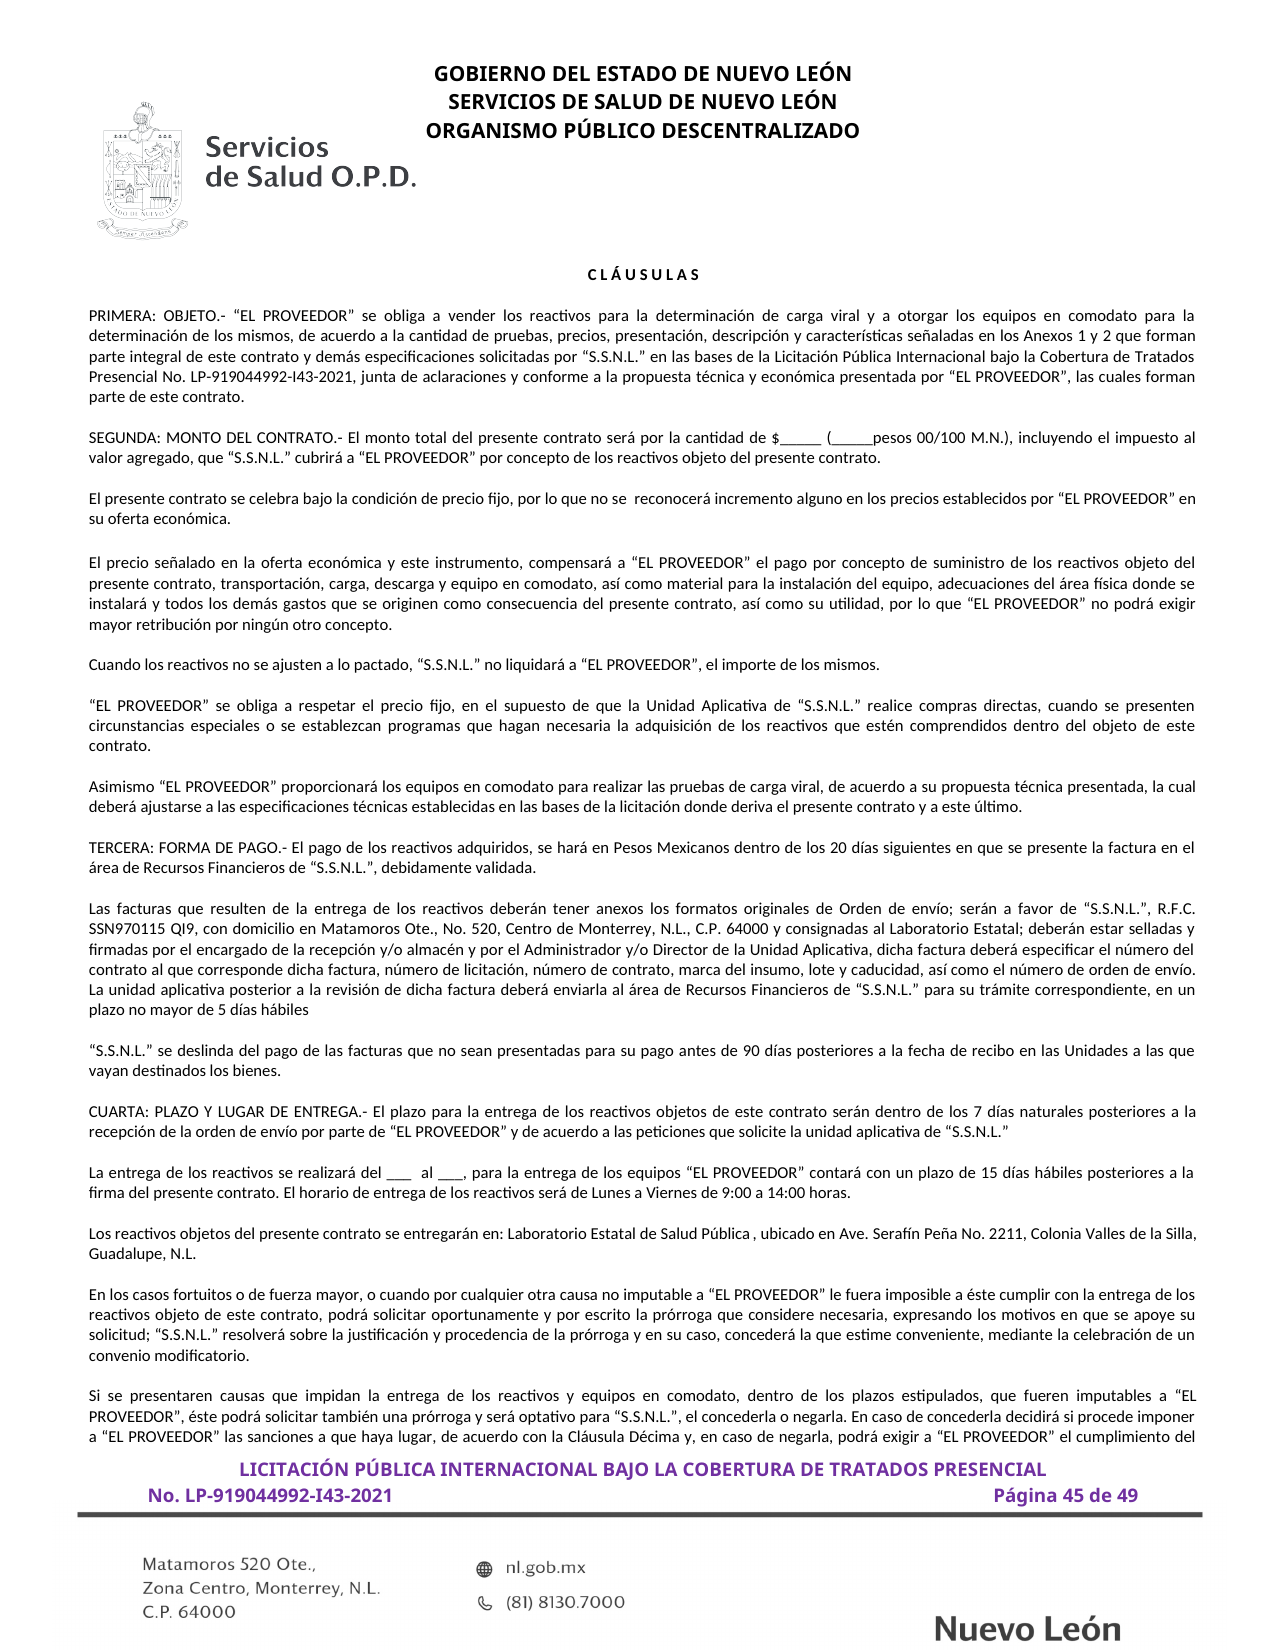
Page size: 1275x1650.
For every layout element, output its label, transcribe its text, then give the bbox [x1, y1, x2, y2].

text Los reactivos objetos del presente contrato se entregarán en: Laboratorio Estatal de Salud Pública , ubicado en Ave. Serafín Peña No. 2211, Colonia Valles de la Silla, Guadalupe, N.L. [89, 1223, 1198, 1264]
text Cuando los reactivos no se ajusten a lo pactado, “S.S.N.L.” no liquidará a “EL PROVEEDOR”, el importe de los mismos. [89, 654, 1198, 675]
text “S.S.N.L.” se deslinda del pago de las facturas que no sean presentadas para su pago antes de 90 días posteriores a la fecha de recibo en las Unidades a las que vayan destinados los bienes. [89, 1040, 1198, 1081]
picture [51, 1500, 1227, 1650]
text C L Á U S U L A S [89, 265, 1198, 285]
text Las facturas que resulten de la entrega de los reactivos deberán tener anexos los formatos originales de Orden de envío; serán a favor de “S.S.N.L.”, R.F.C. SSN970115 QI9, con domicilio en Matamoros Ote., No. 520, Centro de Monterrey, N.L., C.P. 64000 y consignadas al Laboratorio Estatal; deberán estar selladas y firmadas por el encargado de la recepción y/o almacén y por el Administrador y/o Director de la Unidad Aplicativa, dicha factura deberá especificar el número del contrato al que corresponde dicha factura, número de licitación, número de contrato, marca del insumo, lote y caducidad, así como el número de orden de envío. La unidad aplicativa posterior a la revisión de dicha factura deberá enviarla al área de Recursos Financieros de “S.S.N.L.” para su trámite correspondiente, en un plazo no mayor de 5 días hábiles [89, 898, 1197, 1020]
text “EL PROVEEDOR” se obliga a respetar el precio fijo, en el supuesto de que la Unidad Aplicativa de “S.S.N.L.” realice compras directas, cuando se presenten circunstancias especiales o se establezcan programas que hagan necesaria la adquisición de los reactivos que estén comprendidos dentro del objeto de este contrato. [89, 695, 1198, 756]
text En los casos fortuitos o de fuerza mayor, o cuando por cualquier otra causa no imputable a “EL PROVEEDOR” le fuera imposible a éste cumplir con la entrega de los reactivos objeto de este contrato, podrá solicitar oportunamente y por escrito la prórroga que considere necesaria, expresando los motivos en que se apoye su solicitud; “S.S.N.L.” resolverá sobre la justificación y procedencia de la prórroga y en su caso, concederá la que estime conveniente, mediante la celebración de un convenio modificatorio. [89, 1284, 1198, 1365]
picture [88, 59, 430, 323]
text Asimismo “EL PROVEEDOR” proporcionará los equipos en comodato para realizar las pruebas de carga viral, de acuerdo a su propuesta técnica presentada, la cual deberá ajustarse a las especificaciones técnicas establecidas en las bases de la licitación donde deriva el presente contrato y a este último. [89, 776, 1198, 817]
text TERCERA: FORMA DE PAGO.- El pago de los reactivos adquiridos, se hará en Pesos Mexicanos dentro de los 20 días siguientes en que se presente la factura en el área de Recursos Financieros de “S.S.N.L.”, debidamente validada. [89, 837, 1198, 878]
text CUARTA: PLAZO Y LUGAR DE ENTREGA.- El plazo para la entrega de los reactivos objetos de este contrato serán dentro de los 7 días naturales posteriores a la recepción de la orden de envío por parte de “EL PROVEEDOR” y de acuerdo a las peticiones que solicite la unidad aplicativa de “S.S.N.L.” [89, 1101, 1198, 1142]
text PRIMERA: OBJETO.- “EL PROVEEDOR” se obliga a vender los reactivos para la determinación de carga viral y a otorgar los equipos en comodato para la determinación de los mismos, de acuerdo a la cantidad de pruebas, precios, presentación, descripción y características señaladas en los Anexos 1 y 2 que forman parte integral de este contrato y demás especificaciones solicitadas por “S.S.N.L.” en las bases de la Licitación Pública Internacional bajo la Cobertura de Tratados Presencial No. LP-919044992-I43-2021, junta de aclaraciones y conforme a la propuesta técnica y económica presentada por “EL PROVEEDOR”, las cuales forman parte de este contrato. [89, 305, 1198, 407]
text SEGUNDA: MONTO DEL CONTRATO.- El monto total del presente contrato será por la cantidad de $_____ (_____pesos 00/100 M.N.), incluyendo el impuesto al valor agregado, que “S.S.N.L.” cubrirá a “EL PROVEEDOR” por concepto de los reactivos objeto del presente contrato. [89, 427, 1198, 468]
text La entrega de los reactivos se realizará del ___ al ___, para la entrega de los equipos “EL PROVEEDOR” contará con un plazo de 15 días hábiles posteriores a la firma del presente contrato. El horario de entrega de los reactivos será de Lunes a Viernes de 9:00 a 14:00 horas. [89, 1162, 1198, 1203]
text El precio señalado en la oferta económica y este instrumento, compensará a “EL PROVEEDOR” el pago por concepto de suministro de los reactivos objeto del presente contrato, transportación, carga, descarga y equipo en comodato, así como material para la instalación del equipo, adecuaciones del área física donde se instalará y todos los demás gastos que se originen como consecuencia del presente contrato, así como su utilidad, por lo que “EL PROVEEDOR” no podrá exigir mayor retribución por ningún otro concepto. [89, 553, 1198, 634]
text El presente contrato se celebra bajo la condición de precio fijo, por lo que no se reconocerá incremento alguno en los precios establecidos por “EL PROVEEDOR” en su oferta económica. [89, 488, 1198, 529]
